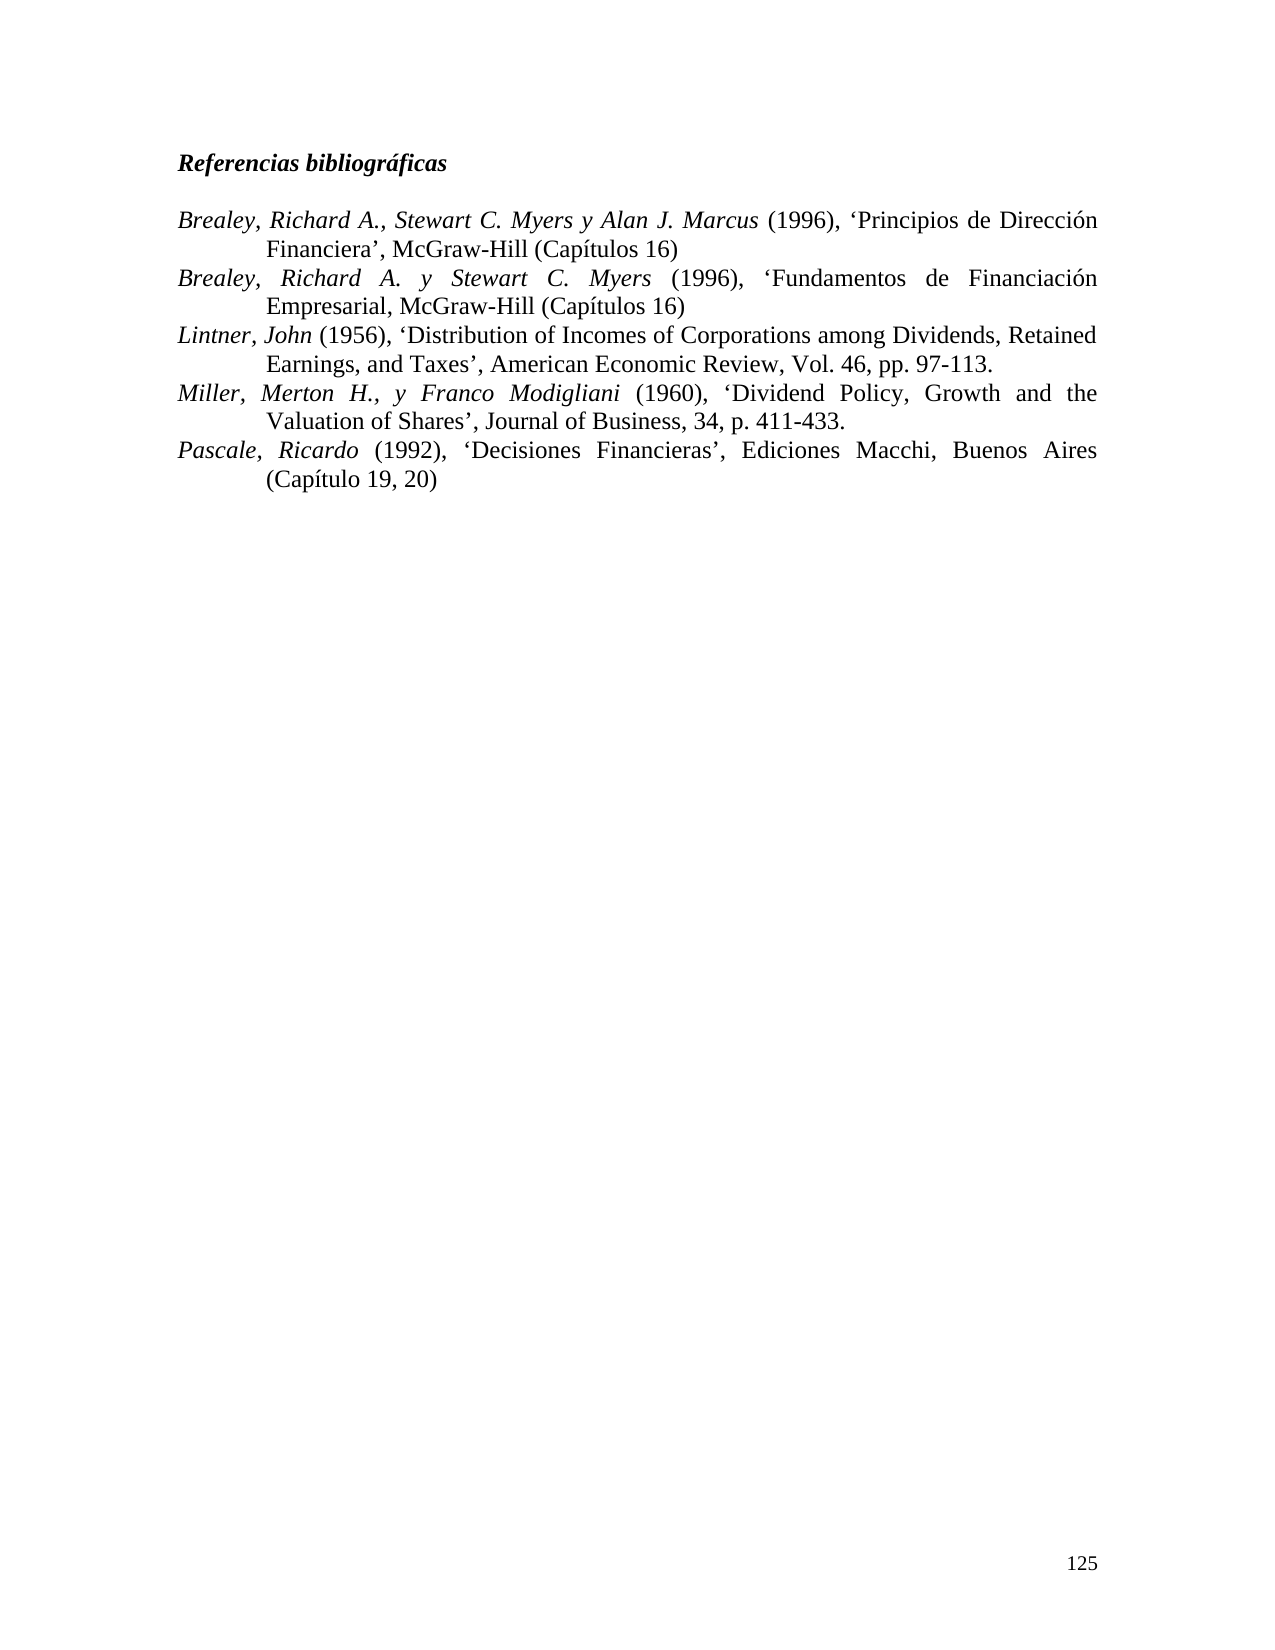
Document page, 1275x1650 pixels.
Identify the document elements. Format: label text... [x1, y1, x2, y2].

text Lintner, John (1956), ‘Distribution of Incomes of Corporations among Dividends, Retained Earnings, and Taxes’, American Economic Review, Vol. 46, pp. 97-113. [177, 320, 1098, 378]
text Miller, Merton H., y Franco Modigliani (1960), ‘Dividend Policy, Growth and the Valuation of Shares’, Journal of Business, 34, p. 411-433. [177, 378, 1098, 435]
text Brealey, Richard A., Stewart C. Myers y Alan J. Marcus (1996), ‘Principios de Dirección Financiera’, McGraw-Hill (Capítulos 16) [177, 205, 1098, 263]
text Referencias bibliográficas [177, 148, 1098, 176]
text Brealey, Richard A. y Stewart C. Myers (1996), ‘Fundamentos de Financiación Empresarial, McGraw-Hill (Capítulos 16) [177, 263, 1098, 320]
text Pascale, Ricardo (1992), ‘Decisiones Financieras’, Ediciones Macchi, Buenos Aires (Capítulo 19, 20) [177, 435, 1098, 493]
